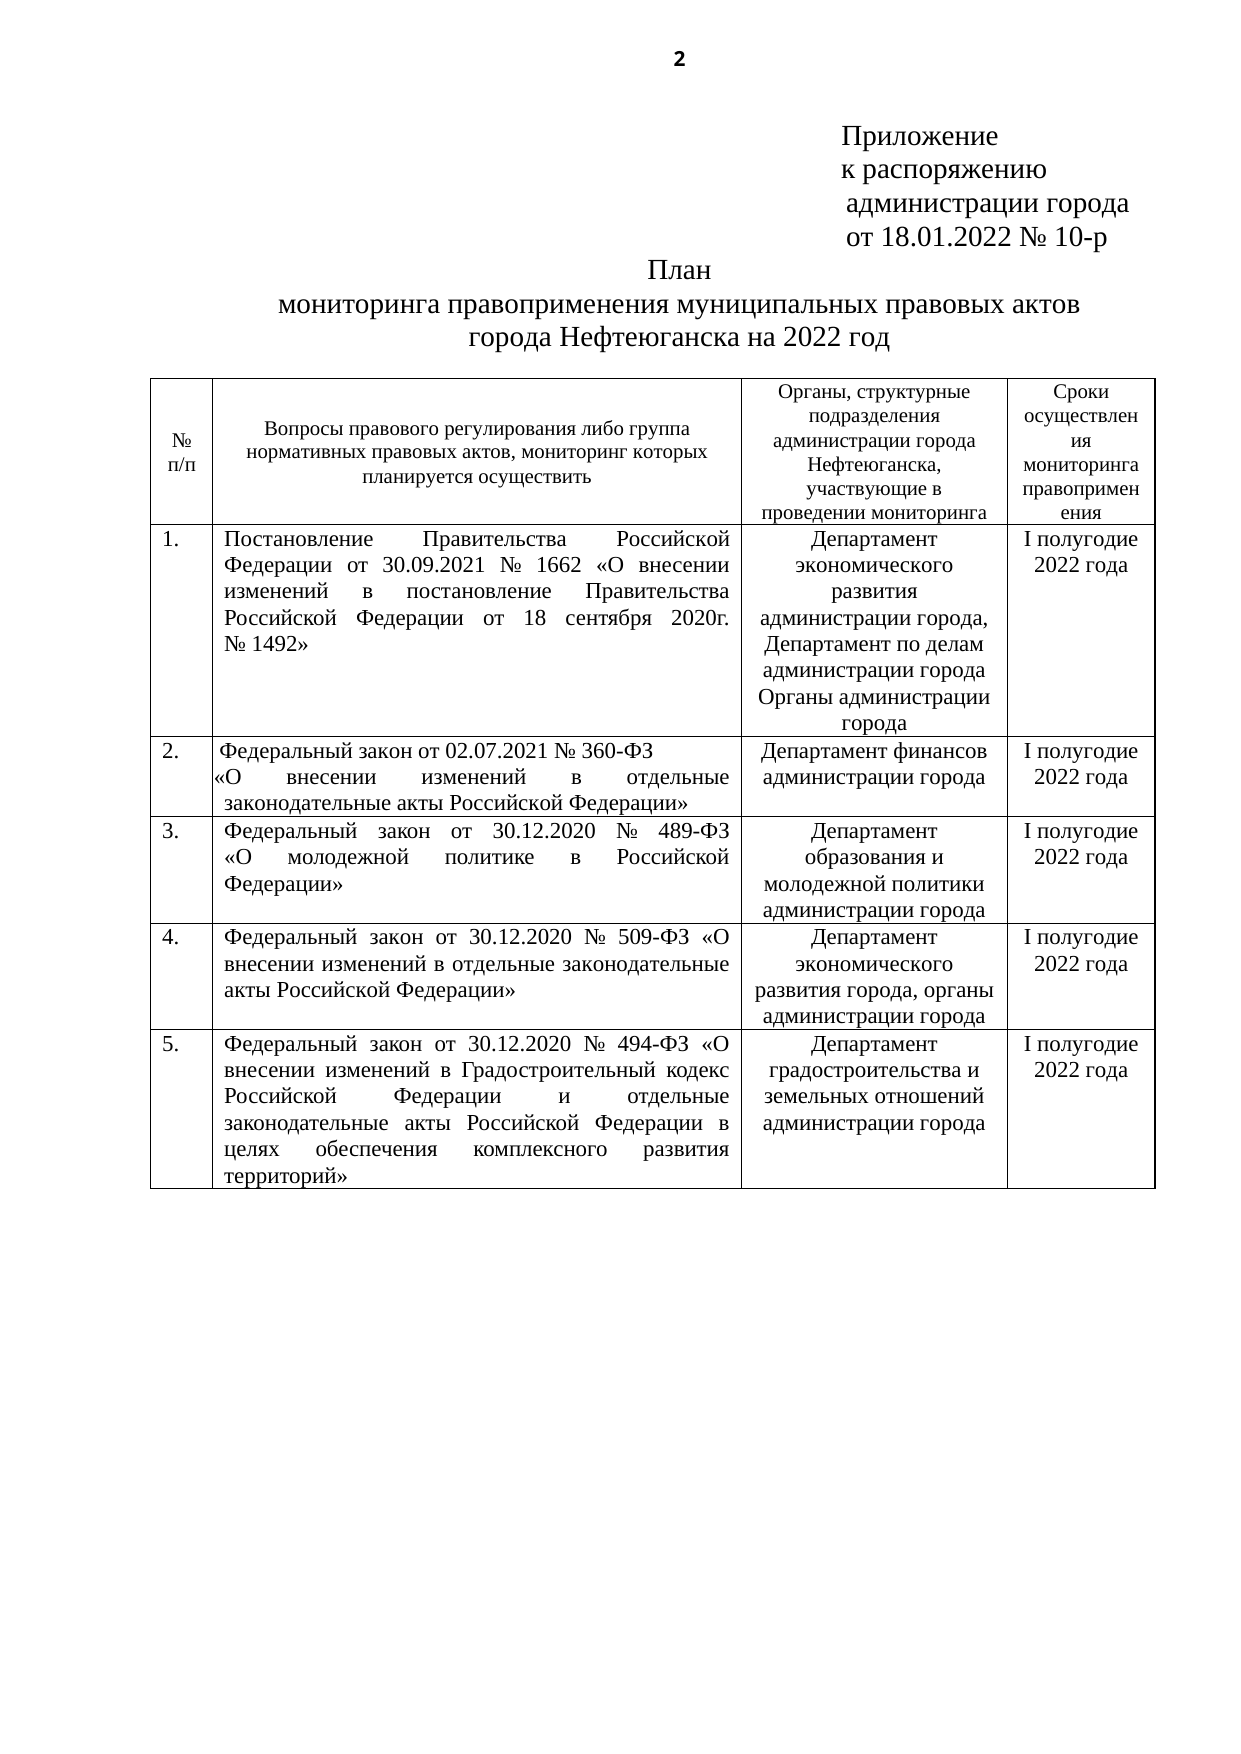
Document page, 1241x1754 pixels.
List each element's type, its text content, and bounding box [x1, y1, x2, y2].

table_cell Департамент градостроительства и земельных отношений администрации города [742, 1030, 1007, 1188]
table_cell 2. [151, 737, 212, 816]
text Приложение [177, 118, 1181, 152]
table_cell 1. [151, 525, 212, 736]
table_cell Департамент экономического развития администрации города, Департамент по делам администрации города Органы администрации города [742, 525, 1007, 736]
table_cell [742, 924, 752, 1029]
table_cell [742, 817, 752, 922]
table_cell I полугодие 2022 года [1008, 817, 1154, 922]
table_cell Федеральный закон от 30.12.2020 № 494-ФЗ «О внесении изменений в Градостроительный кодекс Российской Федерации и отдельные законодательные акты Российской Федерации в целях обеспечения комплексного развития территорий» [213, 1030, 741, 1188]
text города Нефтеюганска на 2022 год [177, 319, 1181, 353]
table_cell Департамент финансов администрации города [742, 737, 1007, 816]
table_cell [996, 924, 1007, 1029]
table_cell 4. [151, 924, 212, 1029]
table_header № п/п [151, 379, 212, 524]
table_cell I полугодие 2022 года [1008, 1030, 1154, 1188]
text администрации города [177, 185, 1181, 219]
table_cell Федеральный закон от 30.12.2020 № 509-ФЗ «О внесении изменений в отдельные законодательные акты Российской Федерации» [213, 924, 741, 1029]
table_cell I полугодие 2022 года [1008, 525, 1154, 736]
table_cell I полугодие 2022 года [1008, 737, 1154, 816]
table_cell 3. [151, 817, 212, 922]
table_cell Федеральный закон от 30.12.2020 № 489-ФЗ «О молодежной политике в Российской Федерации» [213, 817, 741, 922]
table_header Вопросы правового регулирования либо группа нормативных правовых актов, мониторинг которых планируется осуществить [213, 379, 741, 524]
table_cell 5. [151, 1030, 212, 1188]
table_header Органы, структурные подразделения администрации города Нефтеюганска, участвующие в проведении мониторинга [742, 379, 1007, 524]
text к распоряжению [177, 152, 1181, 185]
table_cell Постановление Правительства Российской Федерации от 30.09.2021 № 1662 «О внесении изменений в постановление Правительства Российской Федерации от 18 сентября 2020г. № 1492» [213, 525, 741, 736]
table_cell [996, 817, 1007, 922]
table_cell I полугодие 2022 года [1008, 924, 1154, 1029]
text мониторинга правоприменения муниципальных правовых актов [177, 286, 1181, 319]
text от 18.01.2022 № 10-р [177, 219, 1181, 252]
table_cell Федеральный закон от 02.07.2021 № 360-ФЗ «О внесении изменений в отдельные законодательные акты Российской Федерации» [213, 737, 741, 816]
text План [177, 252, 1181, 286]
table_header Сроки осуществления мониторинга правоприменения [1008, 379, 1154, 524]
